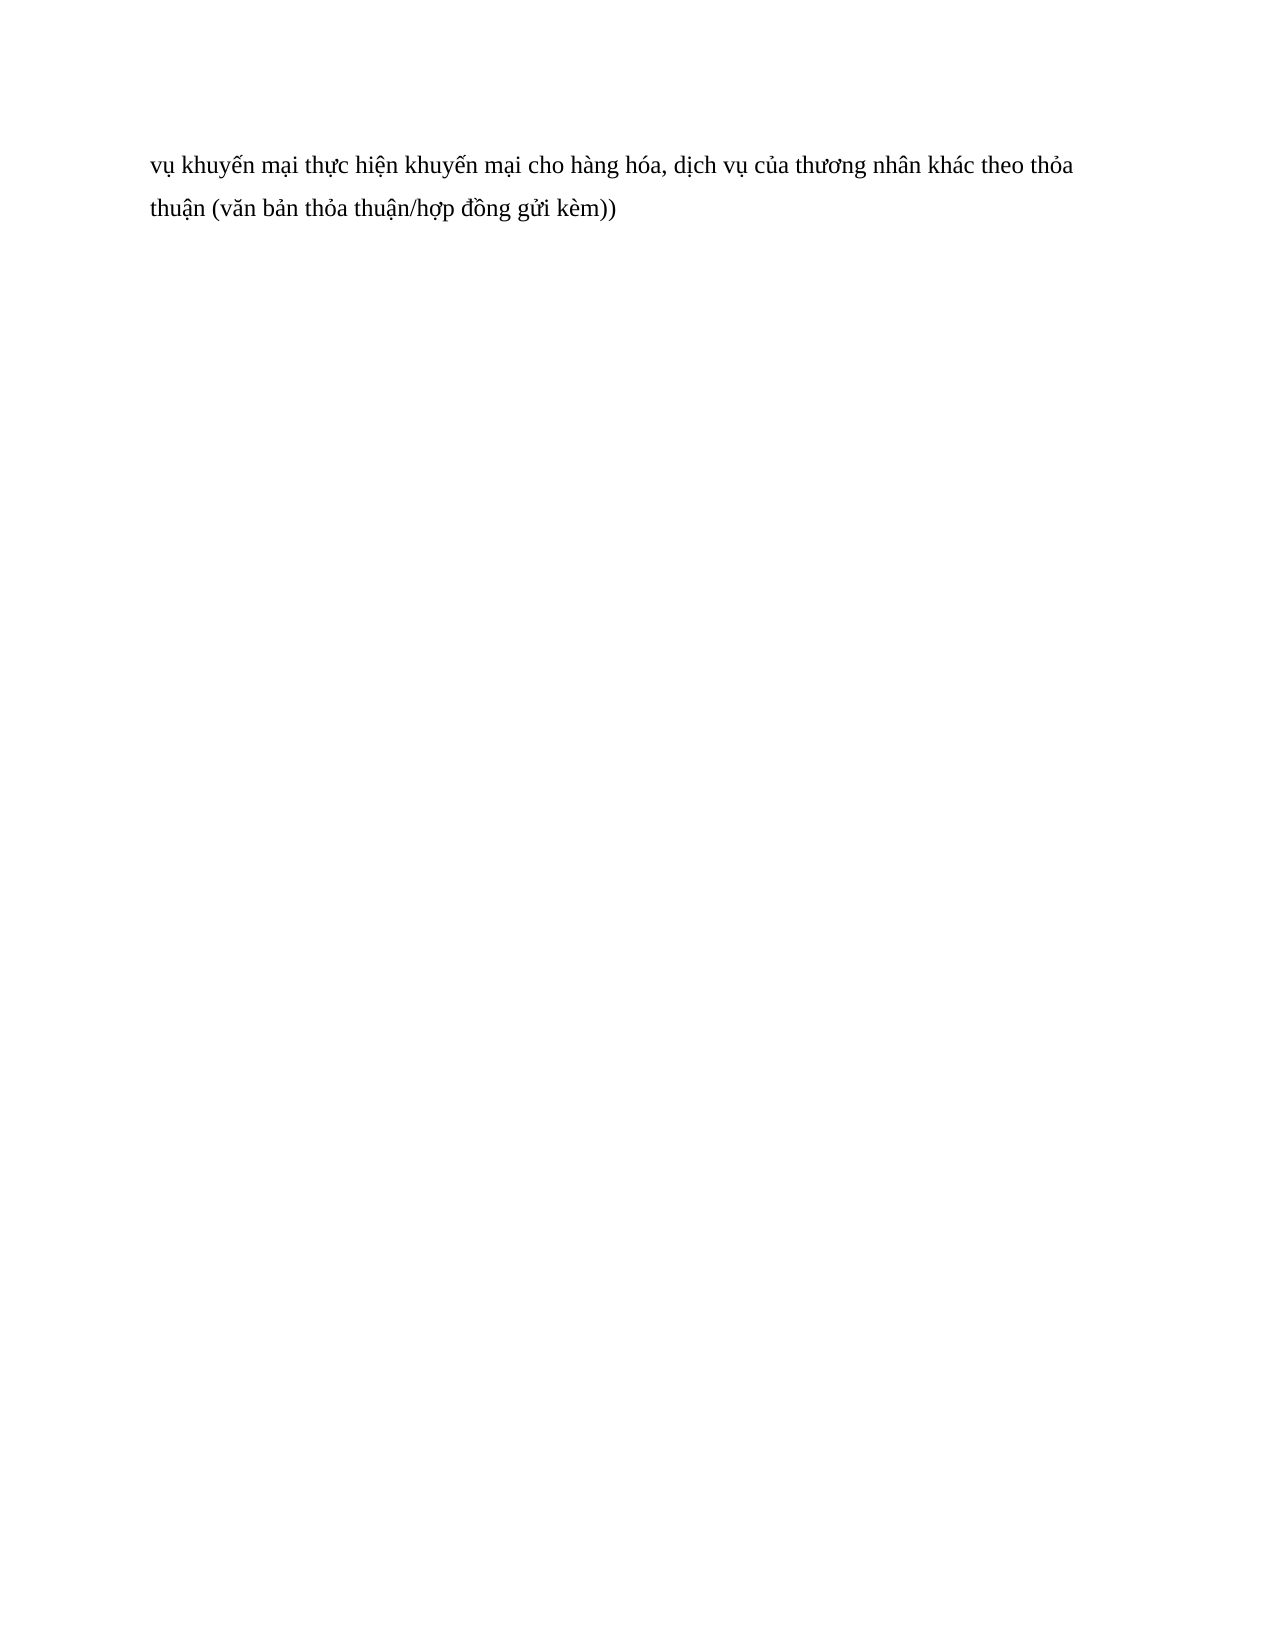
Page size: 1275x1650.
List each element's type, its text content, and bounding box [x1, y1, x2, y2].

text vụ khuyến mại thực hiện khuyến mại cho hàng hóa, dịch vụ của thương nhân khác theo thỏa [150, 150, 1125, 179]
text thuận (văn bản thỏa thuận/hợp đồng gửi kèm)) [150, 193, 1125, 222]
